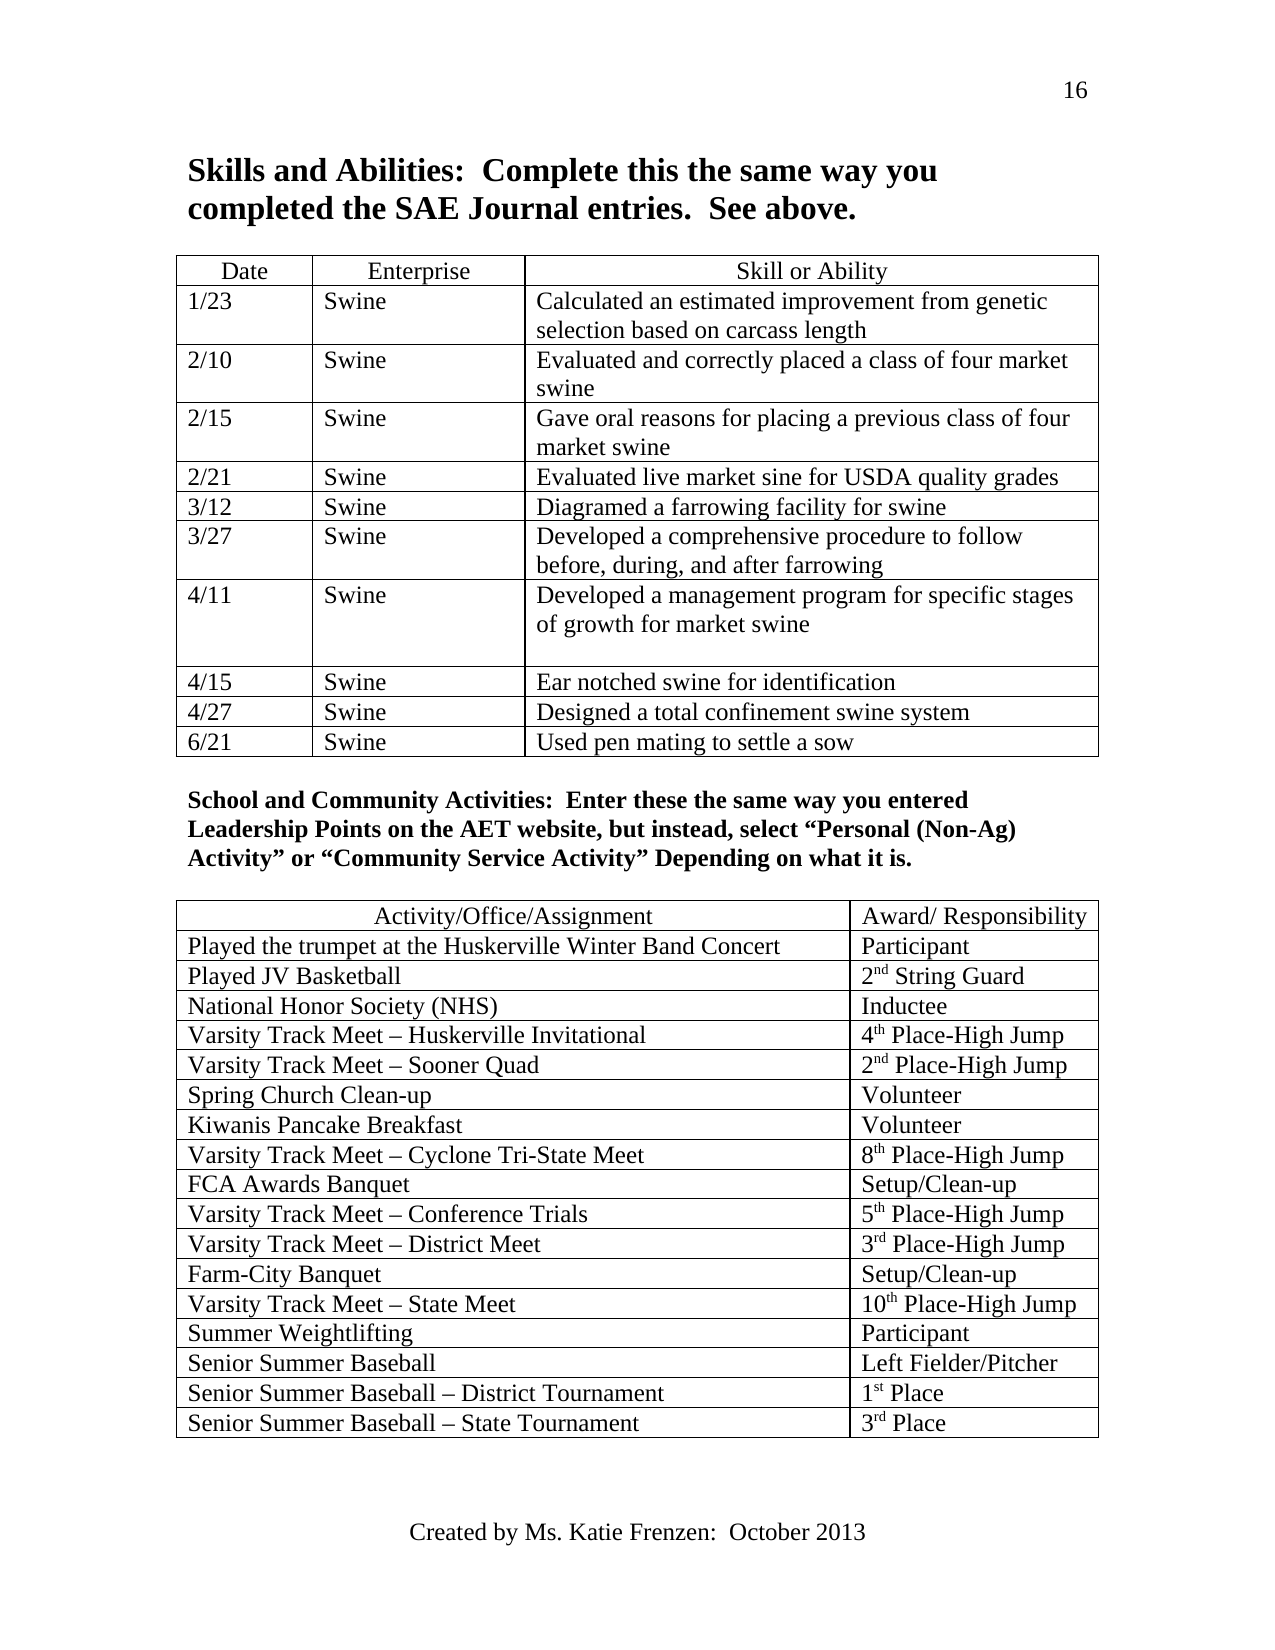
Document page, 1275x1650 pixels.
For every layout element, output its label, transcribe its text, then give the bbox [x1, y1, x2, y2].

table_cell Swine [313, 286, 524, 344]
table_cell Varsity Track Meet – Conference Trials [177, 1199, 849, 1228]
table_cell Developed a management program for specific stages of growth for market swine [526, 580, 1098, 666]
table_cell 1/23 [177, 286, 312, 344]
table_cell -High Jump [851, 1289, 1098, 1317]
table_cell Summer Weightlifting [177, 1319, 849, 1347]
table_cell Swine [313, 727, 524, 756]
table_cell 4/15 [177, 667, 312, 696]
table_cell Swine [313, 403, 524, 461]
table_header Date [177, 256, 312, 285]
table_cell Setup/Clean-up [851, 1259, 1098, 1288]
table_cell -High Jump [851, 1229, 1098, 1258]
table_cell Senior Summer Baseball [177, 1348, 849, 1377]
table_cell Varsity Track Meet – State Meet [177, 1289, 849, 1317]
table_cell Volunteer [851, 1080, 1098, 1109]
table_cell Kiwanis Pancake Breakfast [177, 1110, 849, 1139]
table_cell Participant [851, 931, 1098, 960]
table_cell -High Jump [851, 1199, 1098, 1228]
table_cell Setup/Clean-up [851, 1170, 1098, 1198]
table_cell Swine [313, 492, 524, 520]
table_cell 4/27 [177, 697, 312, 726]
table_cell -High Jump [851, 1140, 1098, 1168]
table_cell Developed a comprehensive procedure to follow before, during, and after farrowing [526, 521, 1098, 579]
table_cell Swine [313, 697, 524, 726]
table_cell Left Fielder/Pitcher [851, 1348, 1098, 1377]
table_cell Evaluated and correctly placed a class of four market swine [526, 345, 1098, 402]
table_cell Varsity Track Meet – Cyclone Tri-State Meet [177, 1140, 849, 1168]
table_cell Participant [851, 1319, 1098, 1347]
table_header Award/ Responsibility [851, 901, 1098, 930]
table_cell Inductee [851, 991, 1098, 1019]
text Skills and Abilities: Complete this the same way you completed the SAE Journal entries. See above. [187, 150, 1087, 227]
table_cell Evaluated live market sine for USDA quality grades [526, 462, 1098, 491]
table_cell FCA Awards Banquet [177, 1170, 849, 1198]
table_cell Played the trumpet at the Huskerville Winter Band Concert [177, 931, 849, 960]
table_cell Volunteer [851, 1110, 1098, 1139]
table_cell 6/21 [177, 727, 312, 756]
table_cell 3/27 [177, 521, 312, 579]
table_cell Ear notched swine for identification [526, 667, 1098, 696]
table_cell Farm-City Banquet [177, 1259, 849, 1288]
table_cell [851, 1408, 1098, 1437]
table_cell Swine [313, 462, 524, 491]
table_cell Varsity Track Meet – District Meet [177, 1229, 849, 1258]
table_cell 4/11 [177, 580, 312, 666]
table_cell Swine [313, 580, 524, 666]
table_cell Senior Summer Baseball – State Tournament [177, 1408, 849, 1437]
table_cell National Honor Society (NHS) [177, 991, 849, 1019]
table_cell Diagramed a farrowing facility for swine [526, 492, 1098, 520]
table_cell Gave oral reasons for placing a previous class of four market swine [526, 403, 1098, 461]
table_cell 2nd String Guard [851, 961, 1098, 990]
text School and Community Activities: Enter these the same way you entered Leadership Points on the AET website, but instead, select “Personal (Non-Ag) Activity” or “Community Service Activity” Depending on what it is. [187, 785, 1087, 872]
table_cell 2/10 [177, 345, 312, 402]
table_cell 3/12 [177, 492, 312, 520]
table_cell Swine [313, 345, 524, 402]
table_cell 2/15 [177, 403, 312, 461]
table_cell Varsity Track Meet – Huskerville Invitational [177, 1021, 849, 1049]
table_cell Calculated an estimated improvement from genetic selection based on carcass length [526, 286, 1098, 344]
table_cell Senior Summer Baseball – District Tournament [177, 1378, 849, 1407]
table_cell Swine [313, 521, 524, 579]
table_cell Swine [313, 667, 524, 696]
table_header Skill or Ability [526, 256, 1098, 285]
table_header Activity/Office/Assignment [177, 901, 849, 930]
table_cell Designed a total confinement swine system [526, 697, 1098, 726]
table_cell -High Jump [851, 1021, 1098, 1049]
table_cell Played JV Basketball [177, 961, 849, 990]
table_header [313, 256, 524, 285]
table_cell Clean-up [177, 1080, 849, 1109]
table_cell Varsity Track Meet – Sooner Quad [177, 1050, 849, 1079]
table_cell -High Jump [851, 1050, 1098, 1079]
table_cell Used pen mating to settle a sow [526, 727, 1098, 756]
table_cell 2/21 [177, 462, 312, 491]
table_cell [851, 1378, 1098, 1407]
